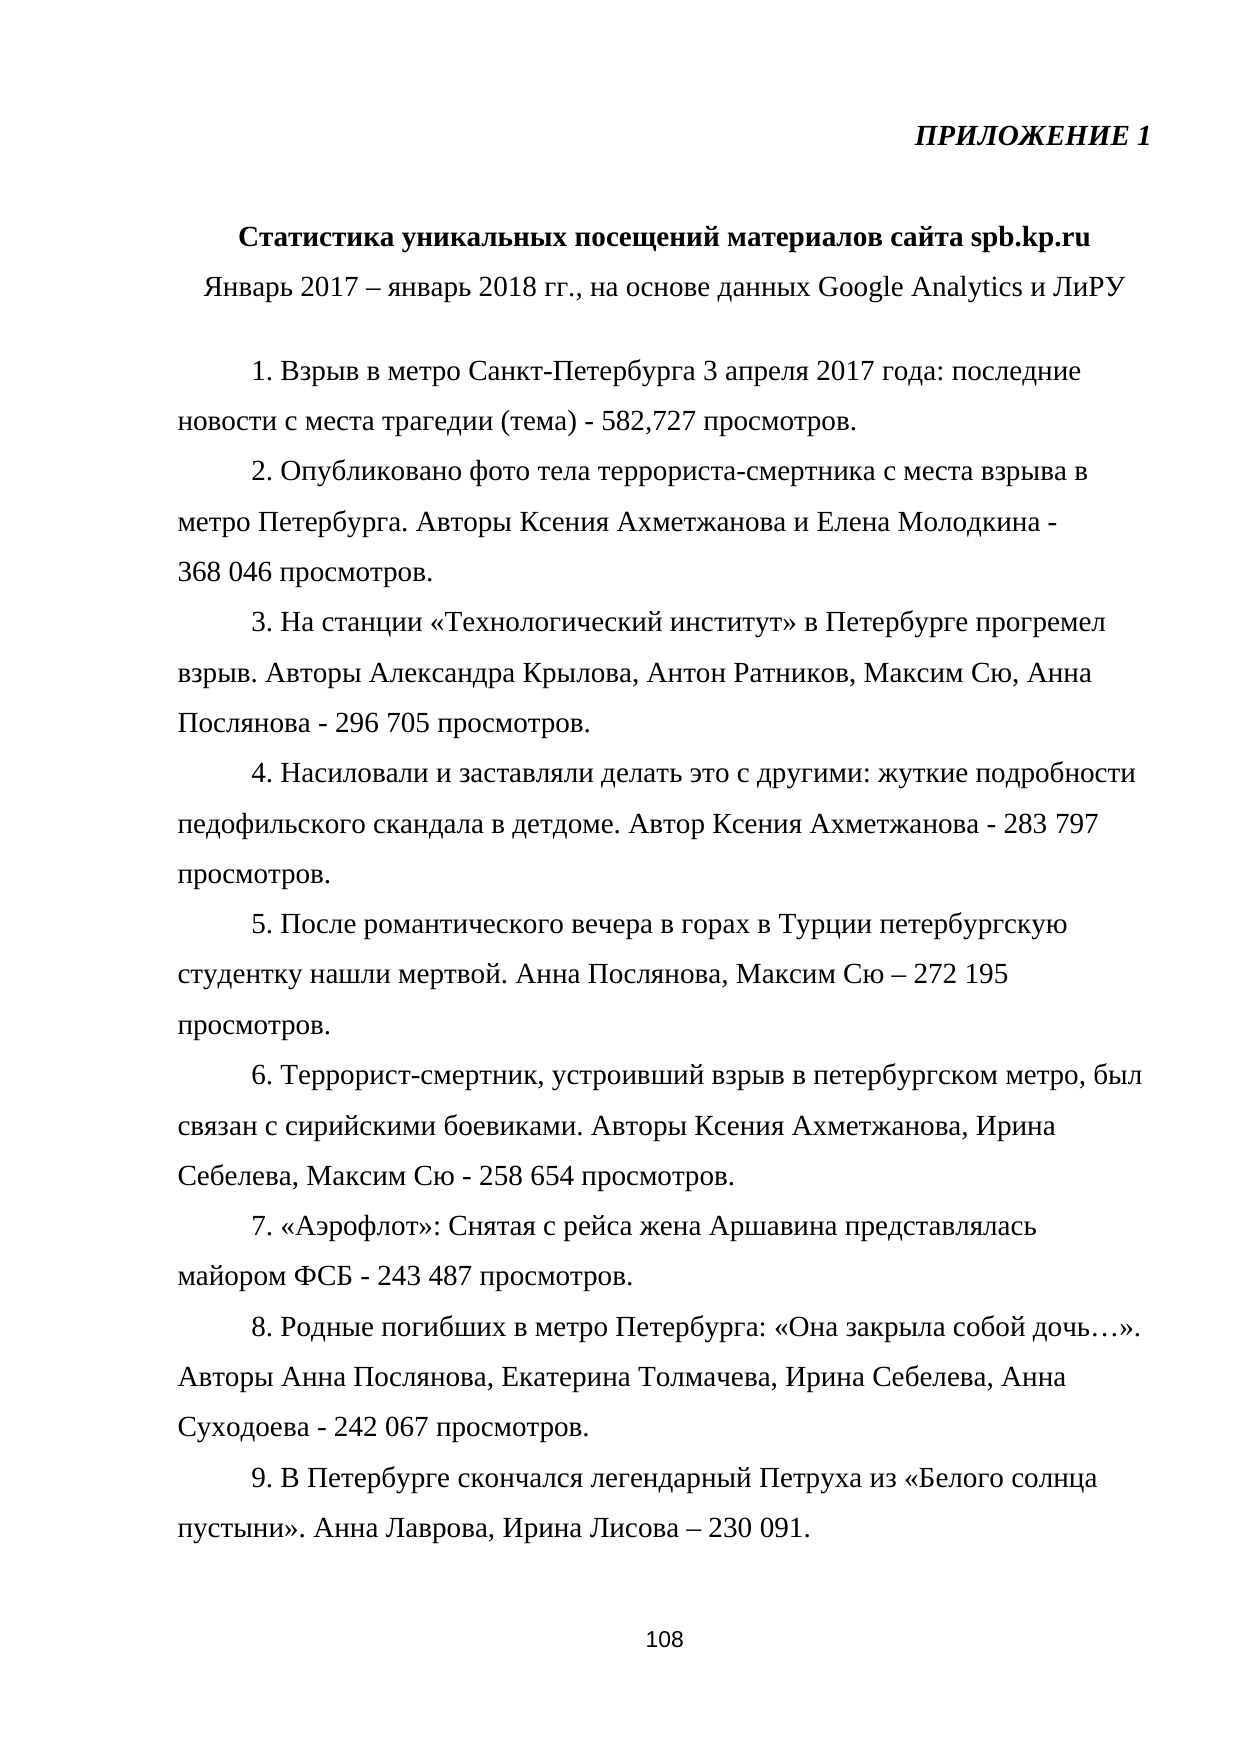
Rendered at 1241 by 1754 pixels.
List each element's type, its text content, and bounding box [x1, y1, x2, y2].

text 7. «Аэрофлот»: Снятая с рейса жена Аршавина представлялась майором ФСБ - 243 487 просмотров. [177, 1208, 1152, 1292]
text 4. Насиловали и заставляли делать это с другими: жуткие подробности педофильского скандала в детдоме. Автор Ксения Ахметжанова - 283 797 просмотров. [177, 755, 1152, 889]
text 9. В Петербурге скончался легендарный Петруха из «Белого солнца пустыни». Анна Лаврова, Ирина Лисова – 230 091. [177, 1460, 1152, 1544]
text ПРИЛОЖЕНИЕ 1 [177, 118, 1152, 152]
text 8. Родные погибших в метро Петербурга: «Она закрыла собой дочь…». Авторы Анна Послянова, Екатерина Толмачева, Ирина Себелева, Анна Суходоева - 242 067 просмотров. [177, 1309, 1152, 1443]
text Статистика уникальных посещений материалов сайта spb.kp.ru [177, 219, 1152, 252]
text 1. Взрыв в метро Санкт-Петербурга 3 апреля 2017 года: последние новости с места трагедии (тема) - 582,727 просмотров. [177, 353, 1152, 437]
text 6. Террорист-смертник, устроивший взрыв в петербургском метро, был связан с сирийскими боевиками. Авторы Ксения Ахметжанова, Ирина Себелева, Максим Сю - 258 654 просмотров. [177, 1057, 1152, 1191]
text 2. Опубликовано фото тела террориста-смертника с места взрыва в метро Петербурга. Авторы Ксения Ахметжанова и Елена Молодкина - 368 046 просмотров. [177, 453, 1152, 588]
text 5. После романтического вечера в горах в Турции петербургскую студентку нашли мертвой. Анна Послянова, Максим Сю – 272 195 просмотров. [177, 906, 1152, 1041]
text Январь 2017 – январь 2018 гг., на основе данных Google Analytics и ЛиРУ [177, 269, 1152, 303]
text 3. На станции «Технологический институт» в Петербурге прогремел взрыв. Авторы Александра Крылова, Антон Ратников, Максим Сю, Анна Послянова - 296 705 просмотров. [177, 604, 1152, 739]
